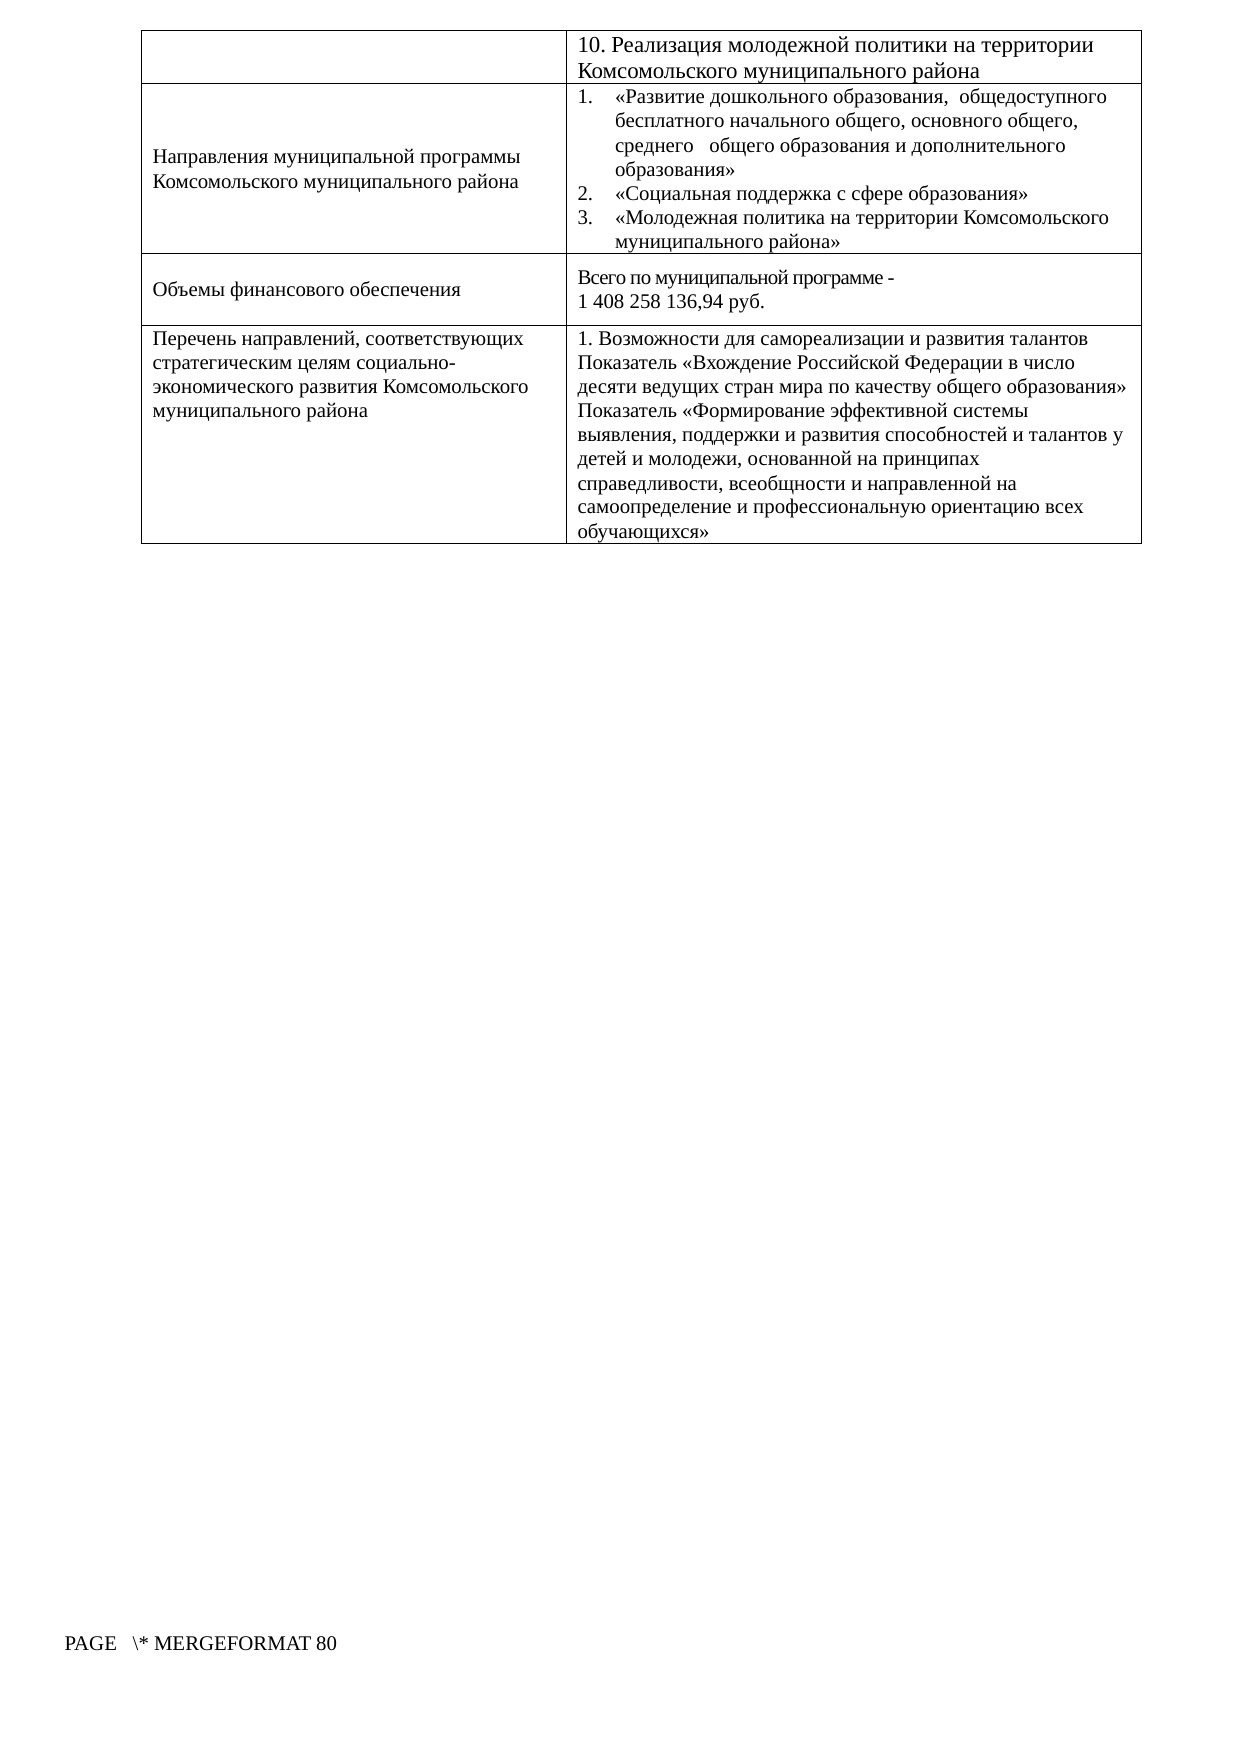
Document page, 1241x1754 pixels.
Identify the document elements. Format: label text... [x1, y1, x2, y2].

table_cell Всего по муниципальной программе - 1 408 258 136,94 руб. [567, 254, 1141, 325]
table_cell «Развитие дошкольного образования, общедоступного бесплатного начального общего, основного общего, среднего общего образования и дополнительного образования» «Социальная поддержка с сфере образования» «Молодежная политика на территории Комсомольского муниципального района» [567, 84, 1141, 253]
table_cell 1. Возможности для самореализации и развития талантов Показатель «Вхождение Российской Федерации в число десяти ведущих стран мира по качеству общего образования» Показатель «Формирование эффективной системы выявления, поддержки и развития способностей и талантов у детей и молодежи, основанной на принципах справедливости, всеобщности и направленной на самоопределение и профессиональную ориентацию всех обучающихся» [567, 326, 1141, 543]
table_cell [142, 31, 566, 83]
table_cell Направления муниципальной программы Комсомольского муниципального района [142, 84, 566, 253]
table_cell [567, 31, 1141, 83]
table_cell Объемы финансового обеспечения [142, 254, 566, 325]
table_cell Перечень направлений, соответствующих стратегическим целям социально-экономического развития Комсомольского муниципального района [142, 326, 566, 543]
